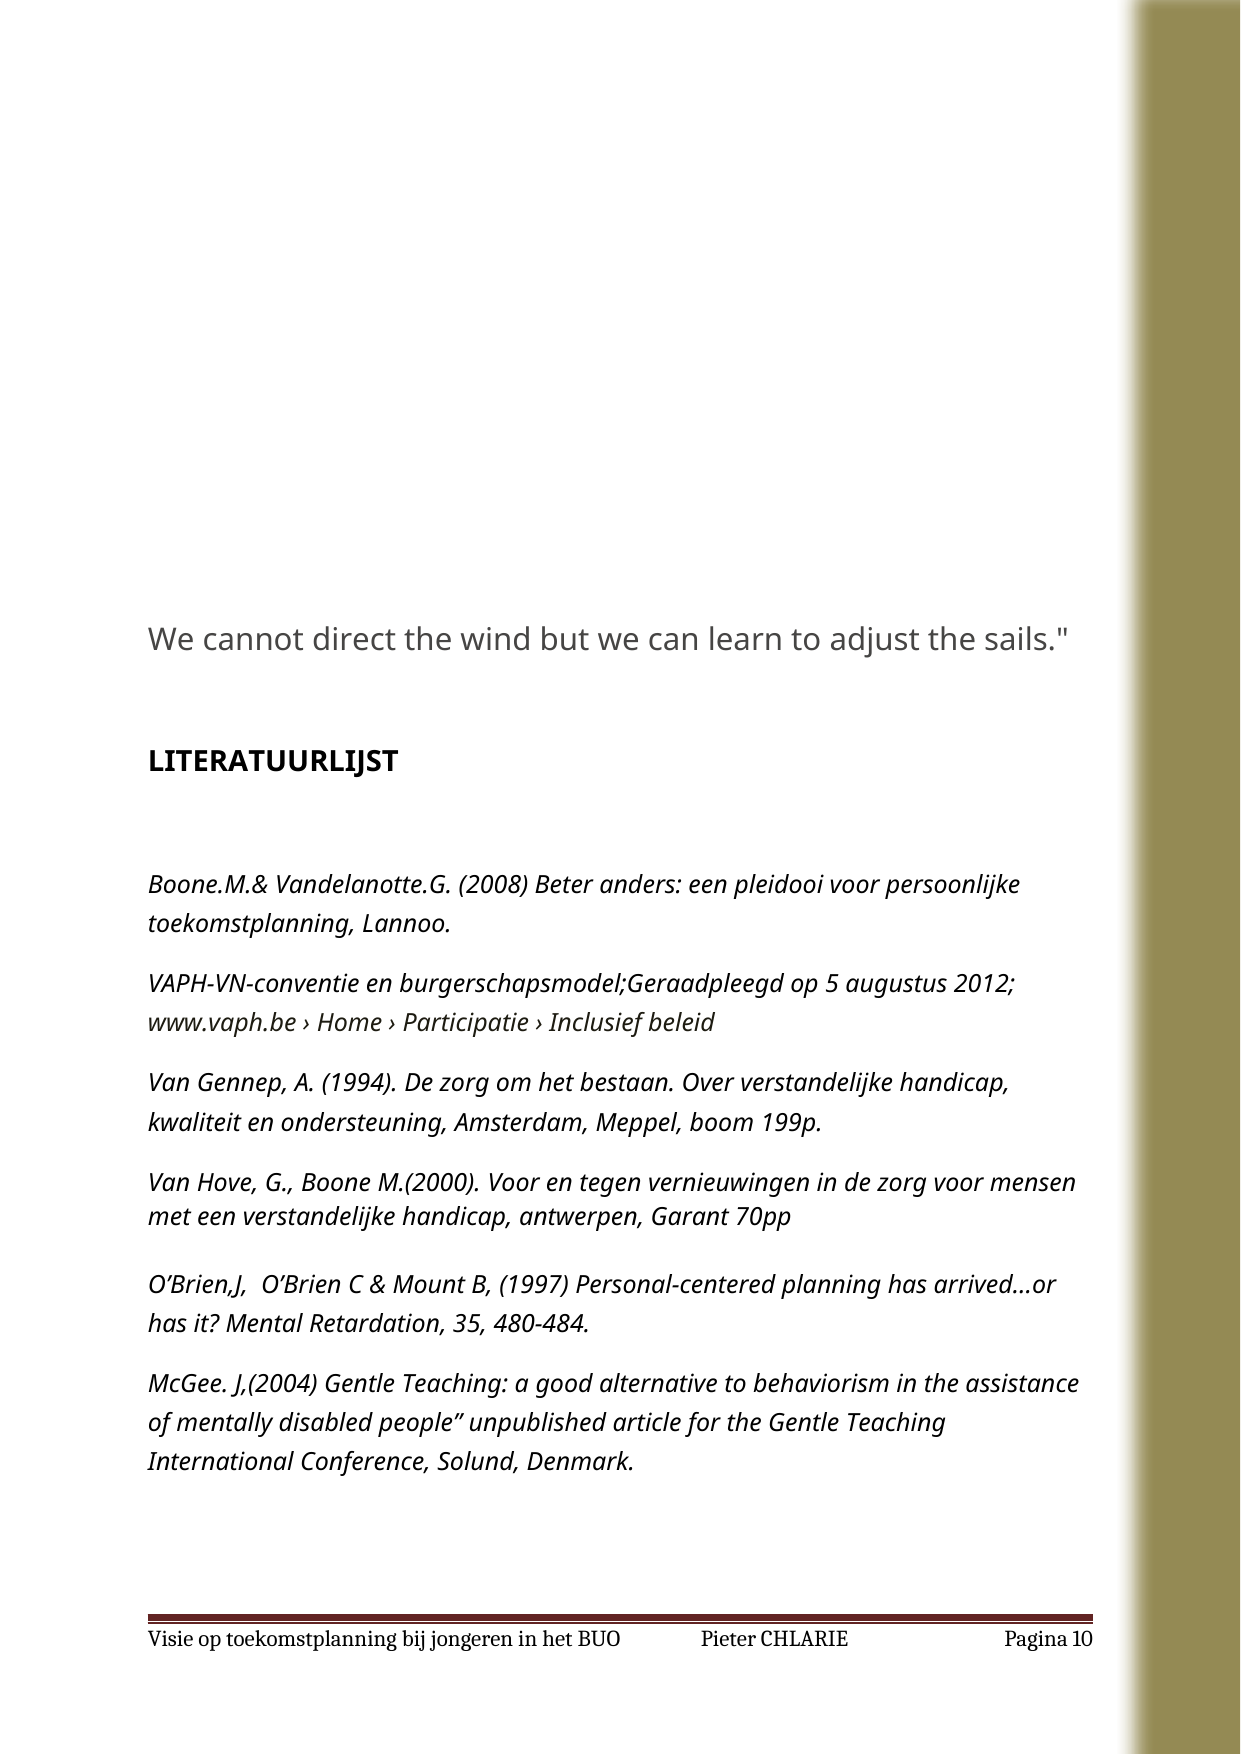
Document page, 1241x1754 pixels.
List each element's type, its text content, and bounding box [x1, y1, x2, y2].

text We cannot direct the wind but we can learn to adjust the sails." [148, 617, 1093, 659]
text Van Gennep, A. (1994). De zorg om het bestaan. Over verstandelijke handicap, kwaliteit en ondersteuning, Amsterdam, Meppel, boom 199p. [148, 1065, 1093, 1138]
text McGee. J,(2004) Gentle Teaching: a good alternative to behaviorism in the assistance of mentally disabled people” unpublished article for the Gentle Teaching International Conference, Solund, Denmark. [148, 1366, 1093, 1478]
text Van Hove, G., Boone M.(2000). Voor en tegen vernieuwingen in de zorg voor mensen met een verstandelijke handicap, antwerpen, Garant 70pp [148, 1164, 1093, 1232]
text Boone.M.& Vandelanotte.G. (2008) Beter anders: een pleidooi voor persoonlijke toekomstplanning, Lannoo. [148, 867, 1093, 940]
text O’Brien,J, O’Brien C & Mount B, (1997) Personal-centered planning has arrived…or has it? Mental Retardation, 35, 480-484. [148, 1266, 1093, 1339]
text LITERATUURLIJST [148, 740, 1093, 780]
text VAPH-VN-conventie en burgerschapsmodel;Geraadpleegd op 5 augustus 2012; www.vaph.be › Home › Participatie › Inclusief beleid [148, 966, 1093, 1039]
